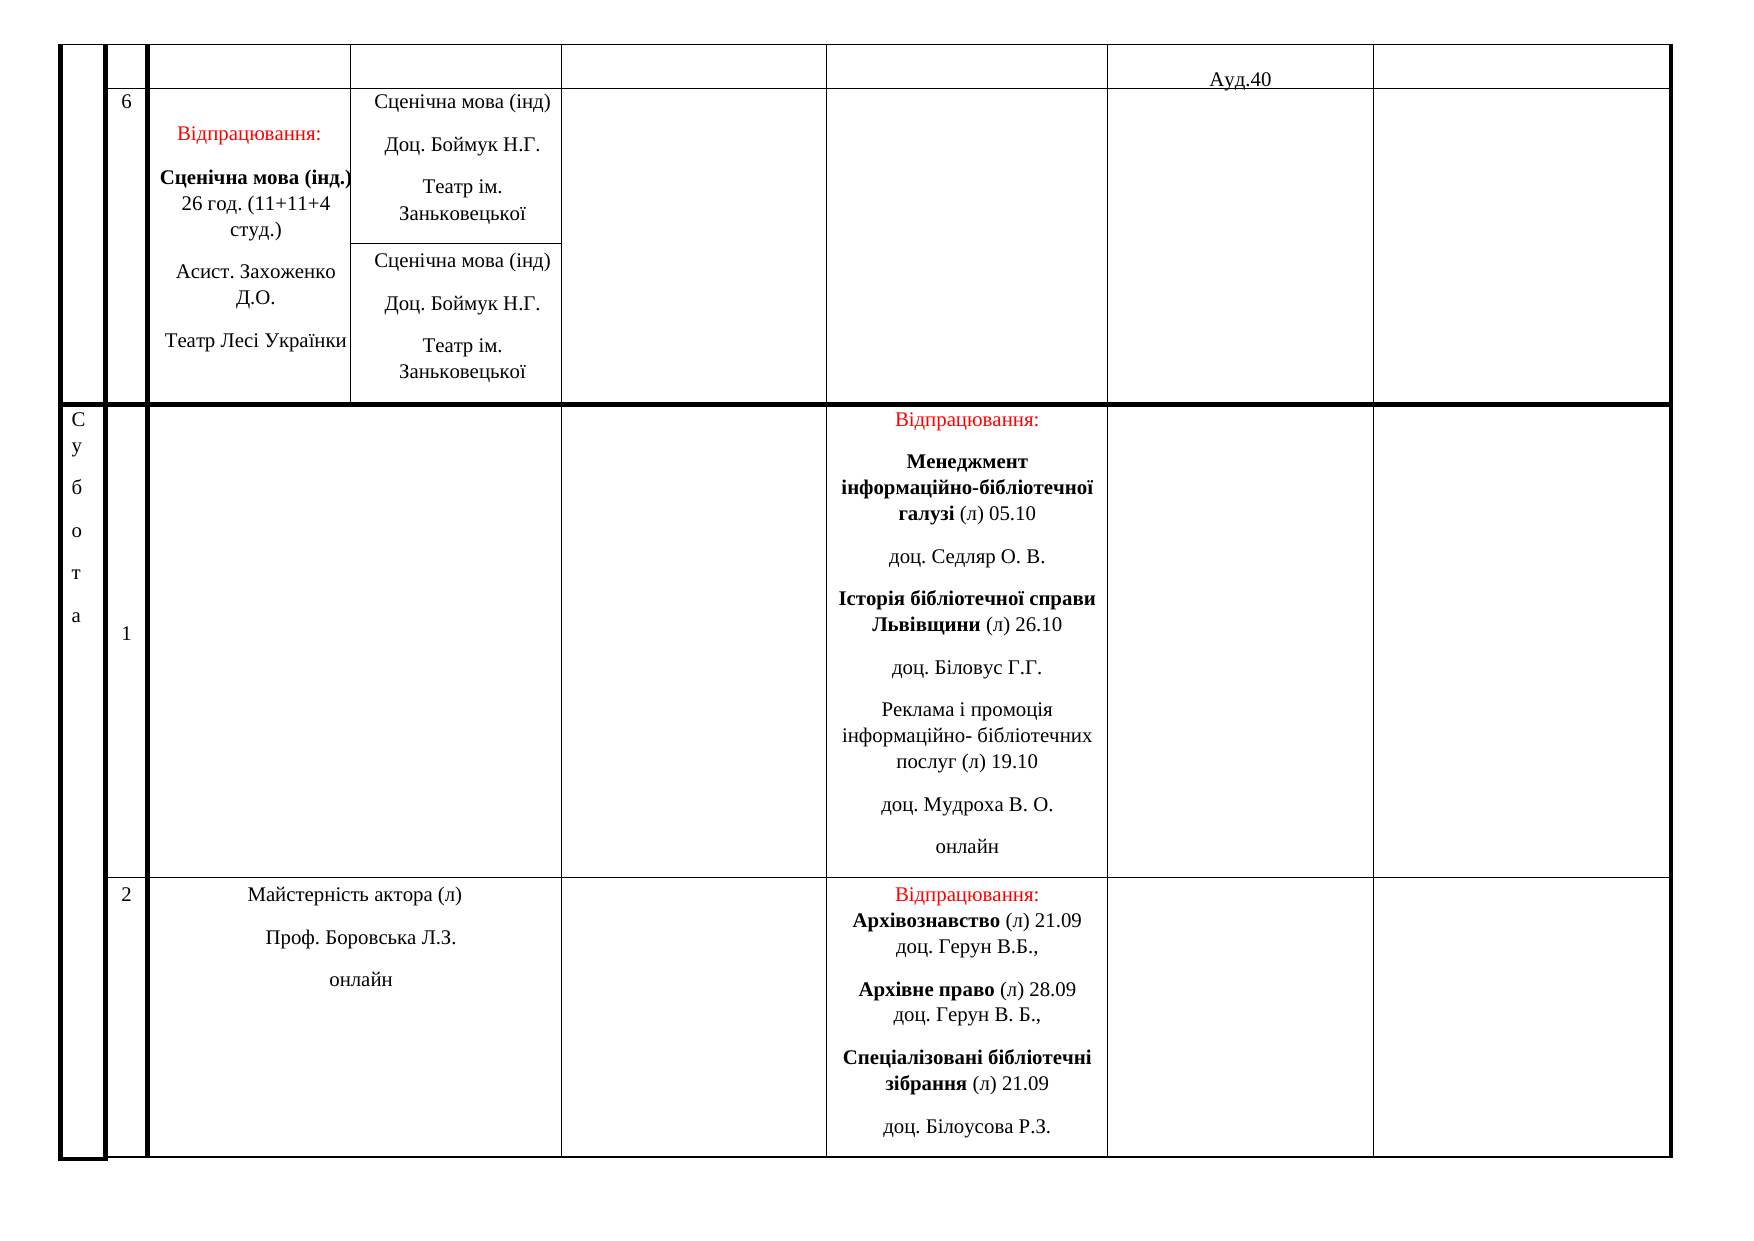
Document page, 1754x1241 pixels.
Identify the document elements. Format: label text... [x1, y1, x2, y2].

table_cell [562, 407, 826, 877]
table_cell [1108, 407, 1373, 877]
table_cell [562, 89, 826, 402]
table_cell 1 [108, 407, 145, 877]
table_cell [351, 244, 561, 402]
table_cell [562, 878, 826, 1156]
table_cell Відпрацювання: Менеджмент інформаційно-бібліотечної галузі (л) 05.10 доц. Седляр О. В. Історія бібліотечної справи Львівщини (л) 26.10 доц. Біловус Г.Г. Реклама і промоція інформаційно- бібліотечних послуг (л) 19.10 доц. Мудроха В. О. онлайн [827, 407, 1107, 877]
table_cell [150, 878, 561, 1156]
table_cell [1374, 407, 1669, 877]
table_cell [150, 45, 350, 88]
table_cell [1108, 89, 1373, 402]
table_cell 2 [108, 878, 145, 1156]
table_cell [351, 89, 561, 243]
table_cell Су б о т а [63, 407, 103, 1156]
table_cell [1374, 89, 1669, 402]
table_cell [827, 878, 1107, 1156]
table_cell [827, 89, 1107, 402]
table_cell [150, 407, 561, 877]
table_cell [351, 45, 561, 88]
table_cell [1374, 878, 1669, 1156]
table_cell [1108, 878, 1373, 1156]
table_cell Відпрацювання: Сценічна мова (інд.) 26 год. (11+11+4 студ.) Асист. Захоженко Д.О. Театр Лесі Українки [150, 89, 350, 402]
table_cell 6 [108, 89, 145, 402]
